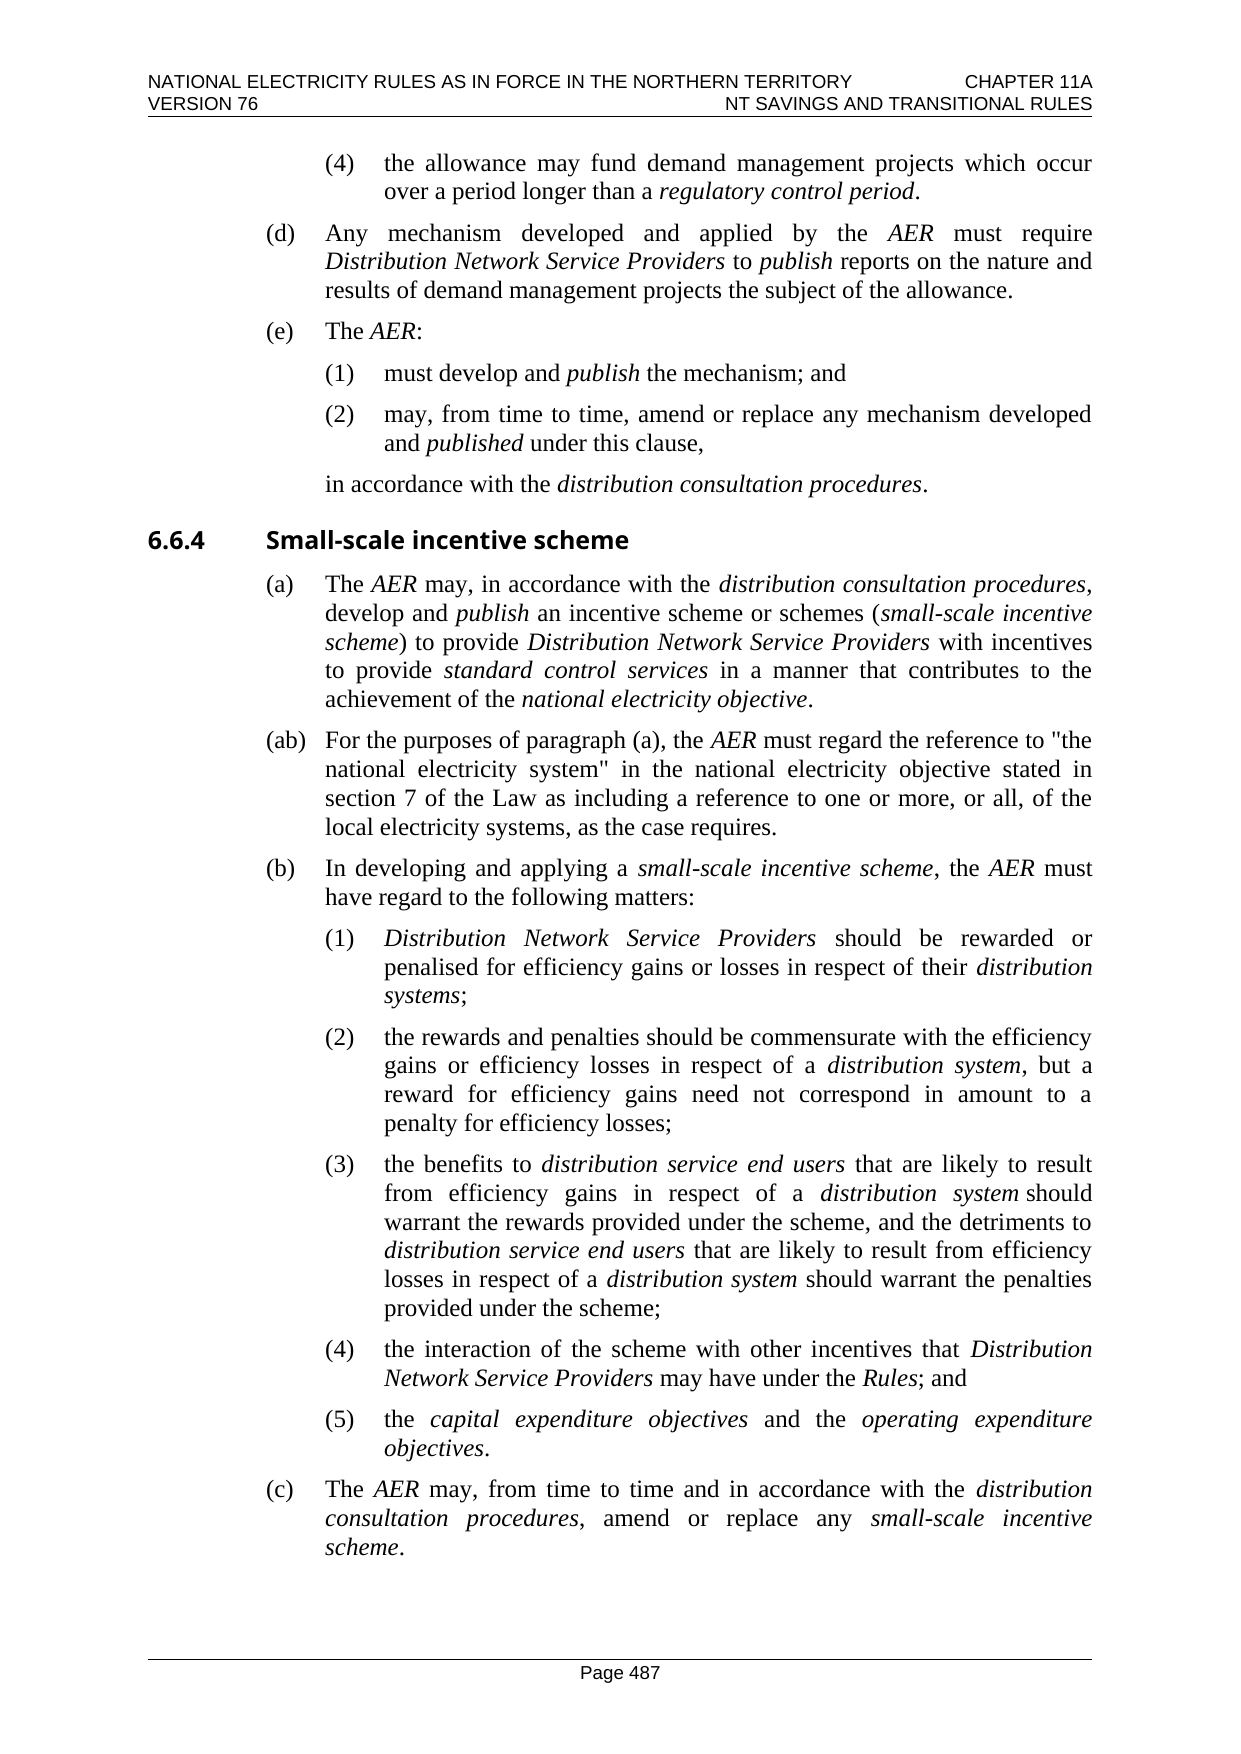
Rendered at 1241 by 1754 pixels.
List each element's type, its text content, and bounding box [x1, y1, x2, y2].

list (d) Any mechanism developed and applied by the AER must require Distribution Network Service Providers to publish reports on the nature and results of demand management projects the subject of the allowance. [266, 218, 1092, 304]
list (c) The AER may, from time to time and in accordance with the distribution consultation procedures, amend or replace any small-scale incentive scheme. [266, 1474, 1092, 1561]
list (a) The AER may, in accordance with the distribution consultation procedures, develop and publish an incentive scheme or schemes (small-scale incentive scheme) to provide Distribution Network Service Providers with incentives to provide standard control services in a manner that contributes to the achievement of the national electricity objective. [266, 569, 1092, 713]
list (5) the capital expenditure objectives and the operating expenditure objectives. [325, 1404, 1092, 1462]
list (2) the rewards and penalties should be commensurate with the efficiency gains or efficiency losses in respect of a distribution system, but a reward for efficiency gains need not correspond in amount to a penalty for efficiency losses; [325, 1022, 1092, 1137]
list (ab) For the purposes of paragraph (a), the AER must regard the reference to "the national electricity system" in the national electricity objective stated in section 7 of the Law as including a reference to one or more, or all, of the local electricity systems, as the case requires. [266, 726, 1092, 841]
list (b) In developing and applying a small-scale incentive scheme, the AER must have regard to the following matters: [266, 853, 1092, 911]
list (1) must develop and publish the mechanism; and [325, 358, 1092, 386]
list (e) The AER: [266, 316, 1092, 345]
list (2) may, from time to time, amend or replace any mechanism developed and published under this clause, [325, 399, 1092, 456]
text in accordance with the distribution consultation procedures. [325, 469, 1092, 498]
list (4) the interaction of the scheme with other incentives that Distribution Network Service Providers may have under the Rules; and [325, 1334, 1092, 1392]
list (3) the benefits to distribution service end users that are likely to result from efficiency gains in respect of a distribution system should warrant the rewards provided under the scheme, and the detriments to distribution service end users that are likely to result from efficiency losses in respect of a distribution system should warrant the penalties provided under the scheme; [325, 1149, 1092, 1322]
list (1) Distribution Network Service Providers should be rewarded or penalised for efficiency gains or losses in respect of their distribution systems; [325, 923, 1092, 1009]
title 6.6.4 Small-scale incentive scheme [148, 523, 1092, 557]
list (4) the allowance may fund demand management projects which occur over a period longer than a regulatory control period. [325, 148, 1092, 205]
